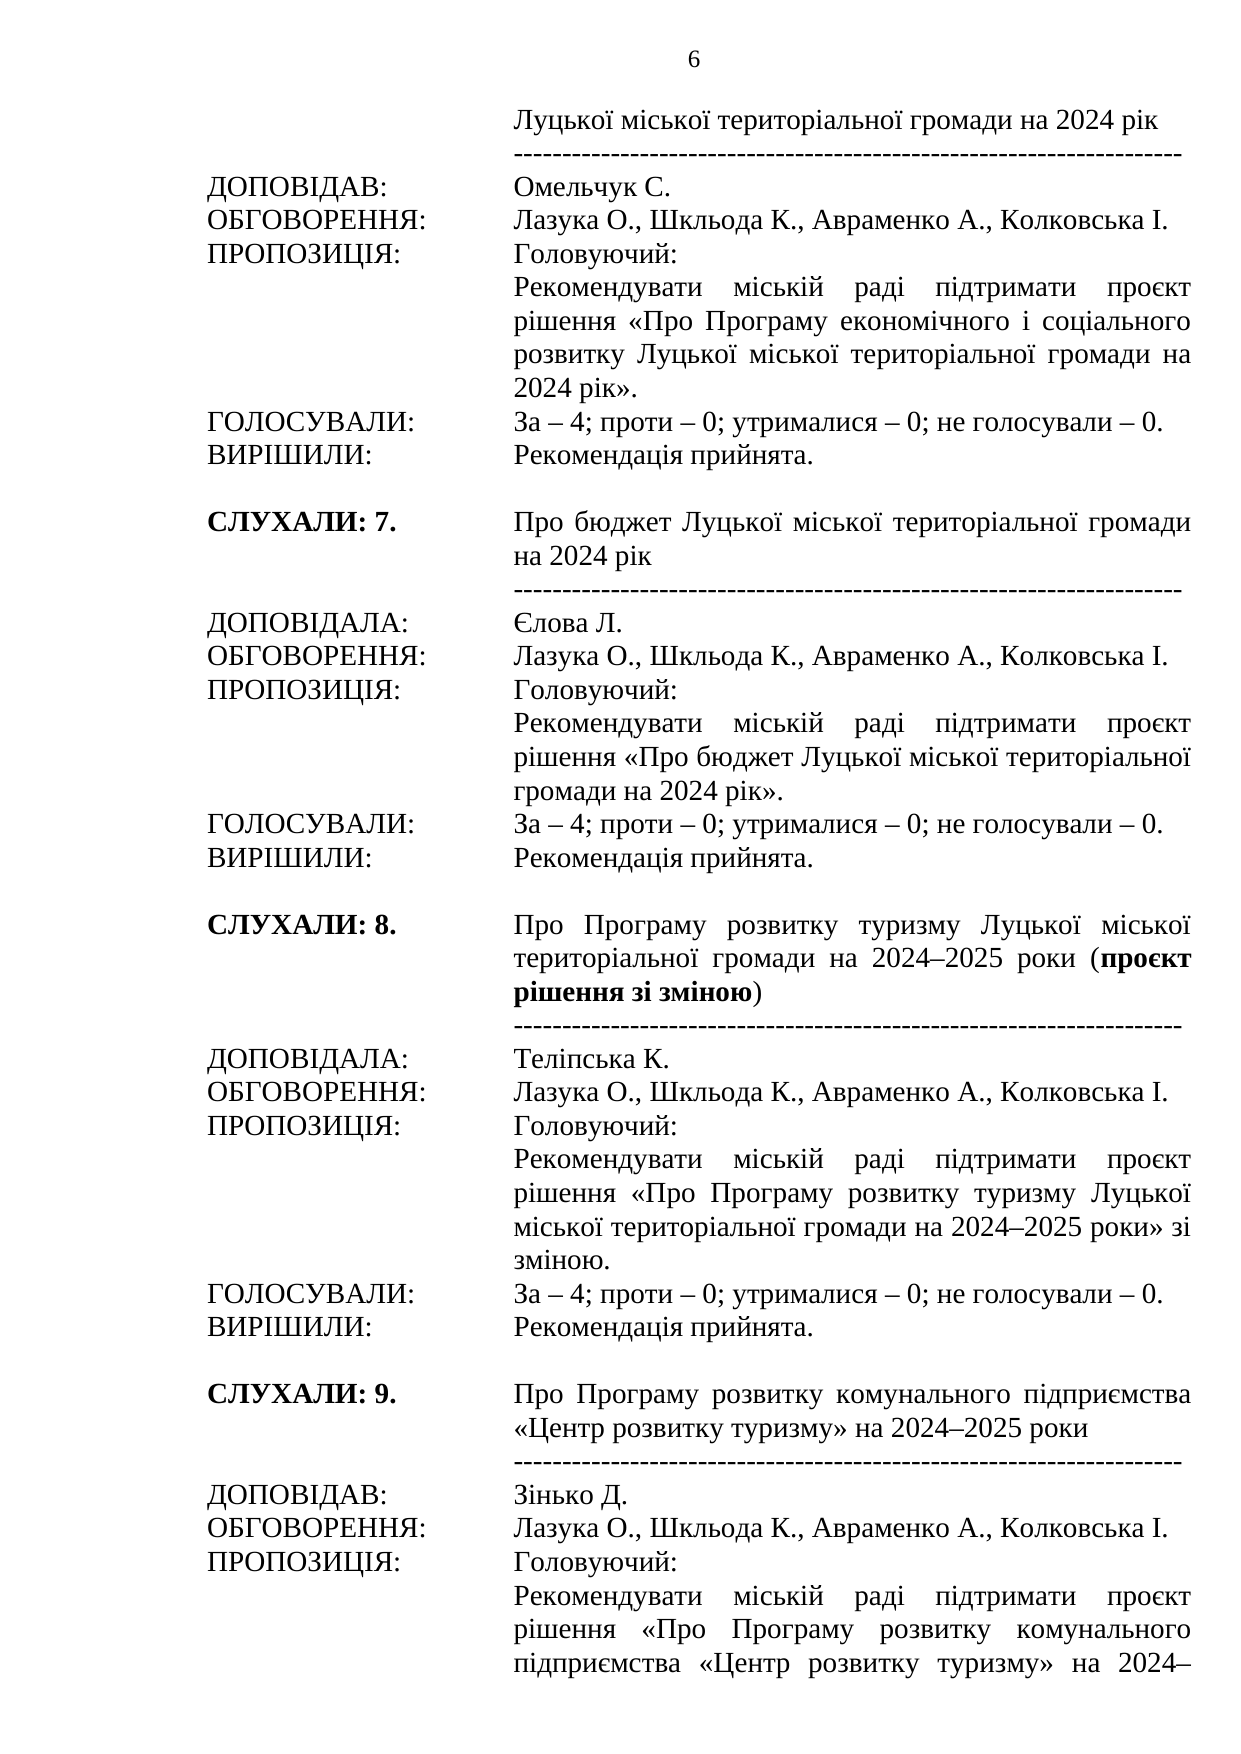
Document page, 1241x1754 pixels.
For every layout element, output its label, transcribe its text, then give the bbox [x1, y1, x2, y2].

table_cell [502, 102, 1202, 504]
table_cell Про бюджет Луцької міської територіальної громади на 2024 рік --------------------------------------------------------------------- Єлова Л. Лазука О., Шкльода К., Авраменко А., Колковська І. Головуючий: Рекомендувати міській раді підтримати проєкт рішення «Про бюджет Луцької міської територіальної громади на 2024 рік». За – 4; проти – 0; утрималися – 0; не голосували – 0. Рекомендація прийнята. [502, 504, 1202, 907]
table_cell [502, 1376, 1202, 1678]
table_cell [196, 102, 502, 504]
table_cell СЛУХАЛИ: 8. ДОПОВІДАЛА: ОБГОВОРЕННЯ: ПРОПОЗИЦІЯ: ГОЛОСУВАЛИ: ВИРІШИЛИ: [196, 907, 502, 1376]
table_cell Про Програму розвитку туризму Луцької міської територіальної громади на 2024–2025 роки (проєкт рішення зі зміною) --------------------------------------------------------------------- Теліпська К. Лазука О., Шкльода К., Авраменко А., Колковська І. Головуючий: Рекомендувати міській раді підтримати проєкт рішення «Про Програму розвитку туризму Луцької міської територіальної громади на 2024–2025 роки» зі зміною. За – 4; проти – 0; утрималися – 0; не голосували – 0. Рекомендація прийнята. [502, 907, 1202, 1376]
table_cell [196, 1376, 502, 1678]
table_cell СЛУХАЛИ: 7. ДОПОВІДАЛА: ОБГОВОРЕННЯ: ПРОПОЗИЦІЯ: ГОЛОСУВАЛИ: ВИРІШИЛИ: [196, 504, 502, 907]
